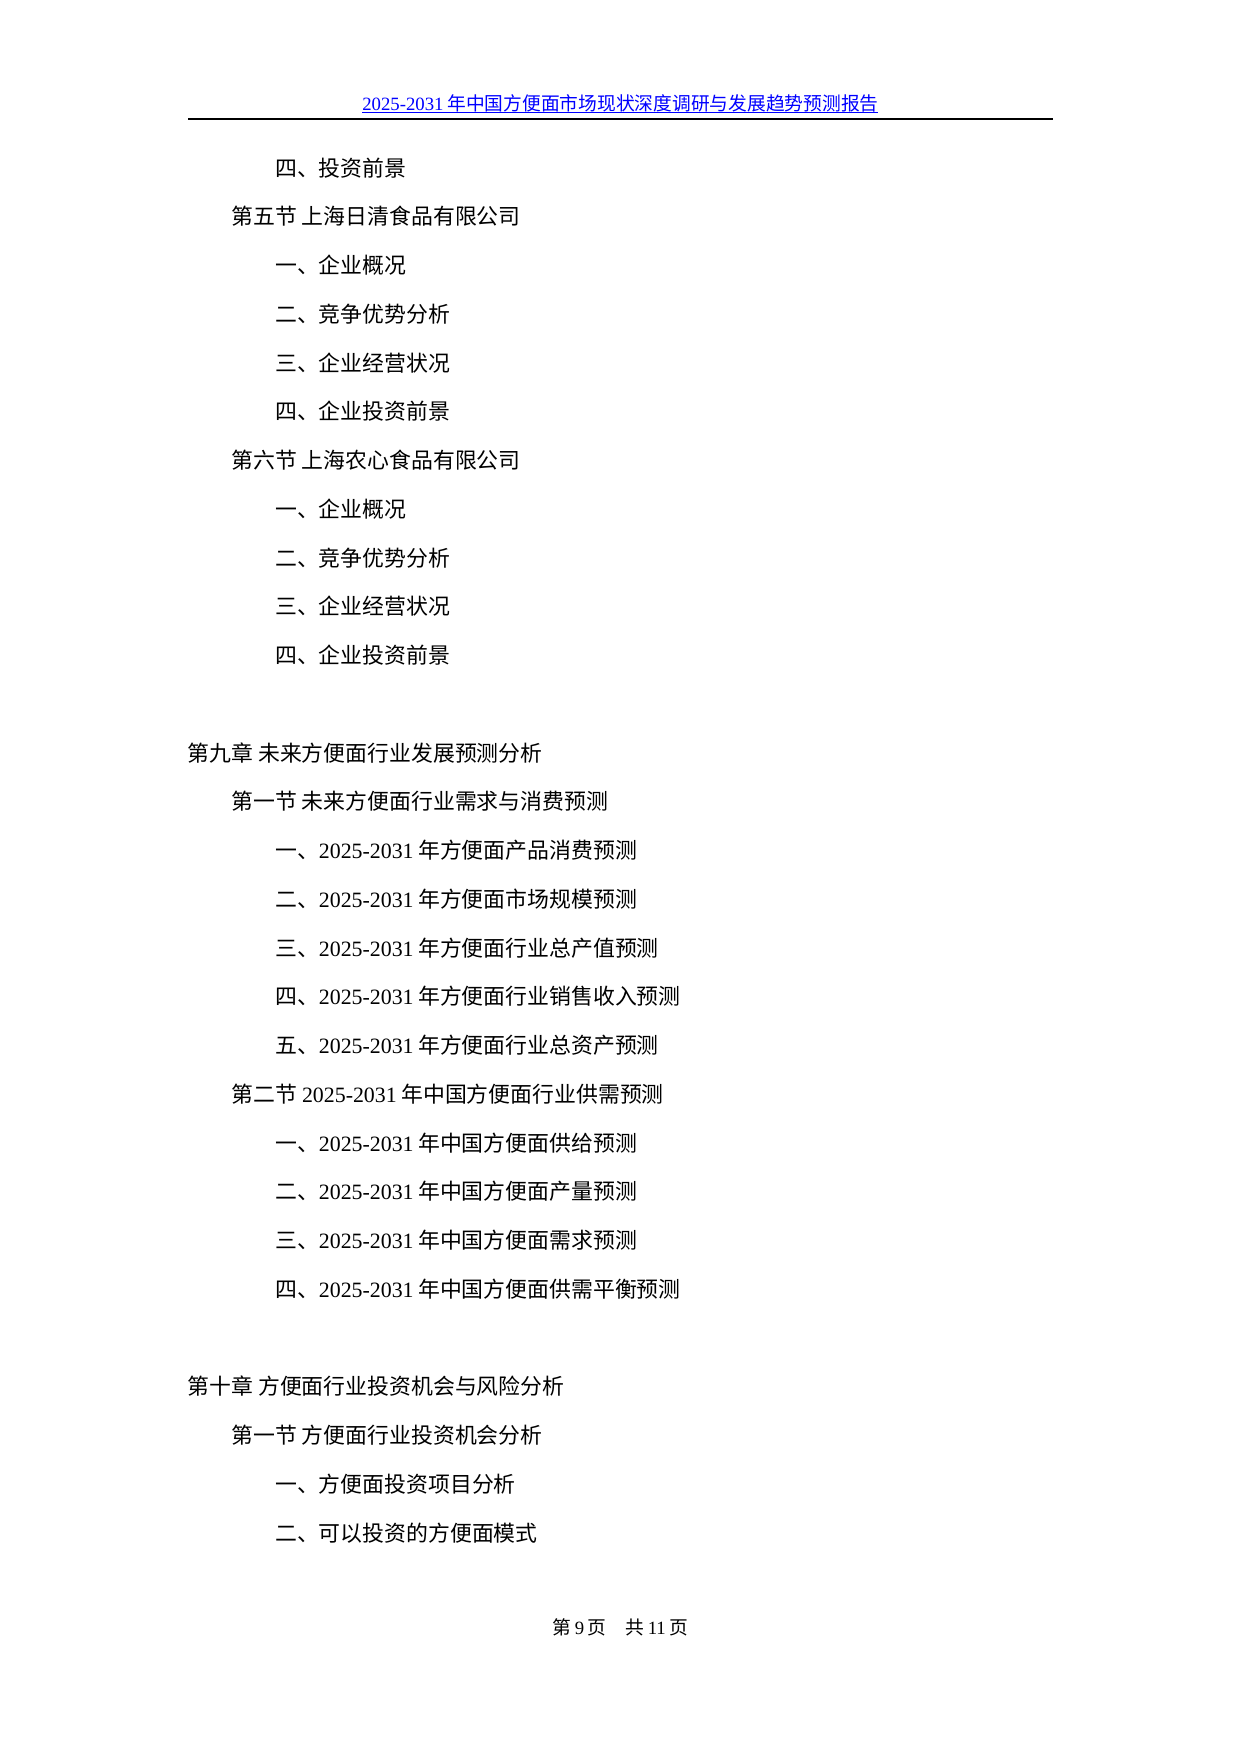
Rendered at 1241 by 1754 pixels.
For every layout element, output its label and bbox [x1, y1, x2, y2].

text [187, 150, 1053, 1548]
